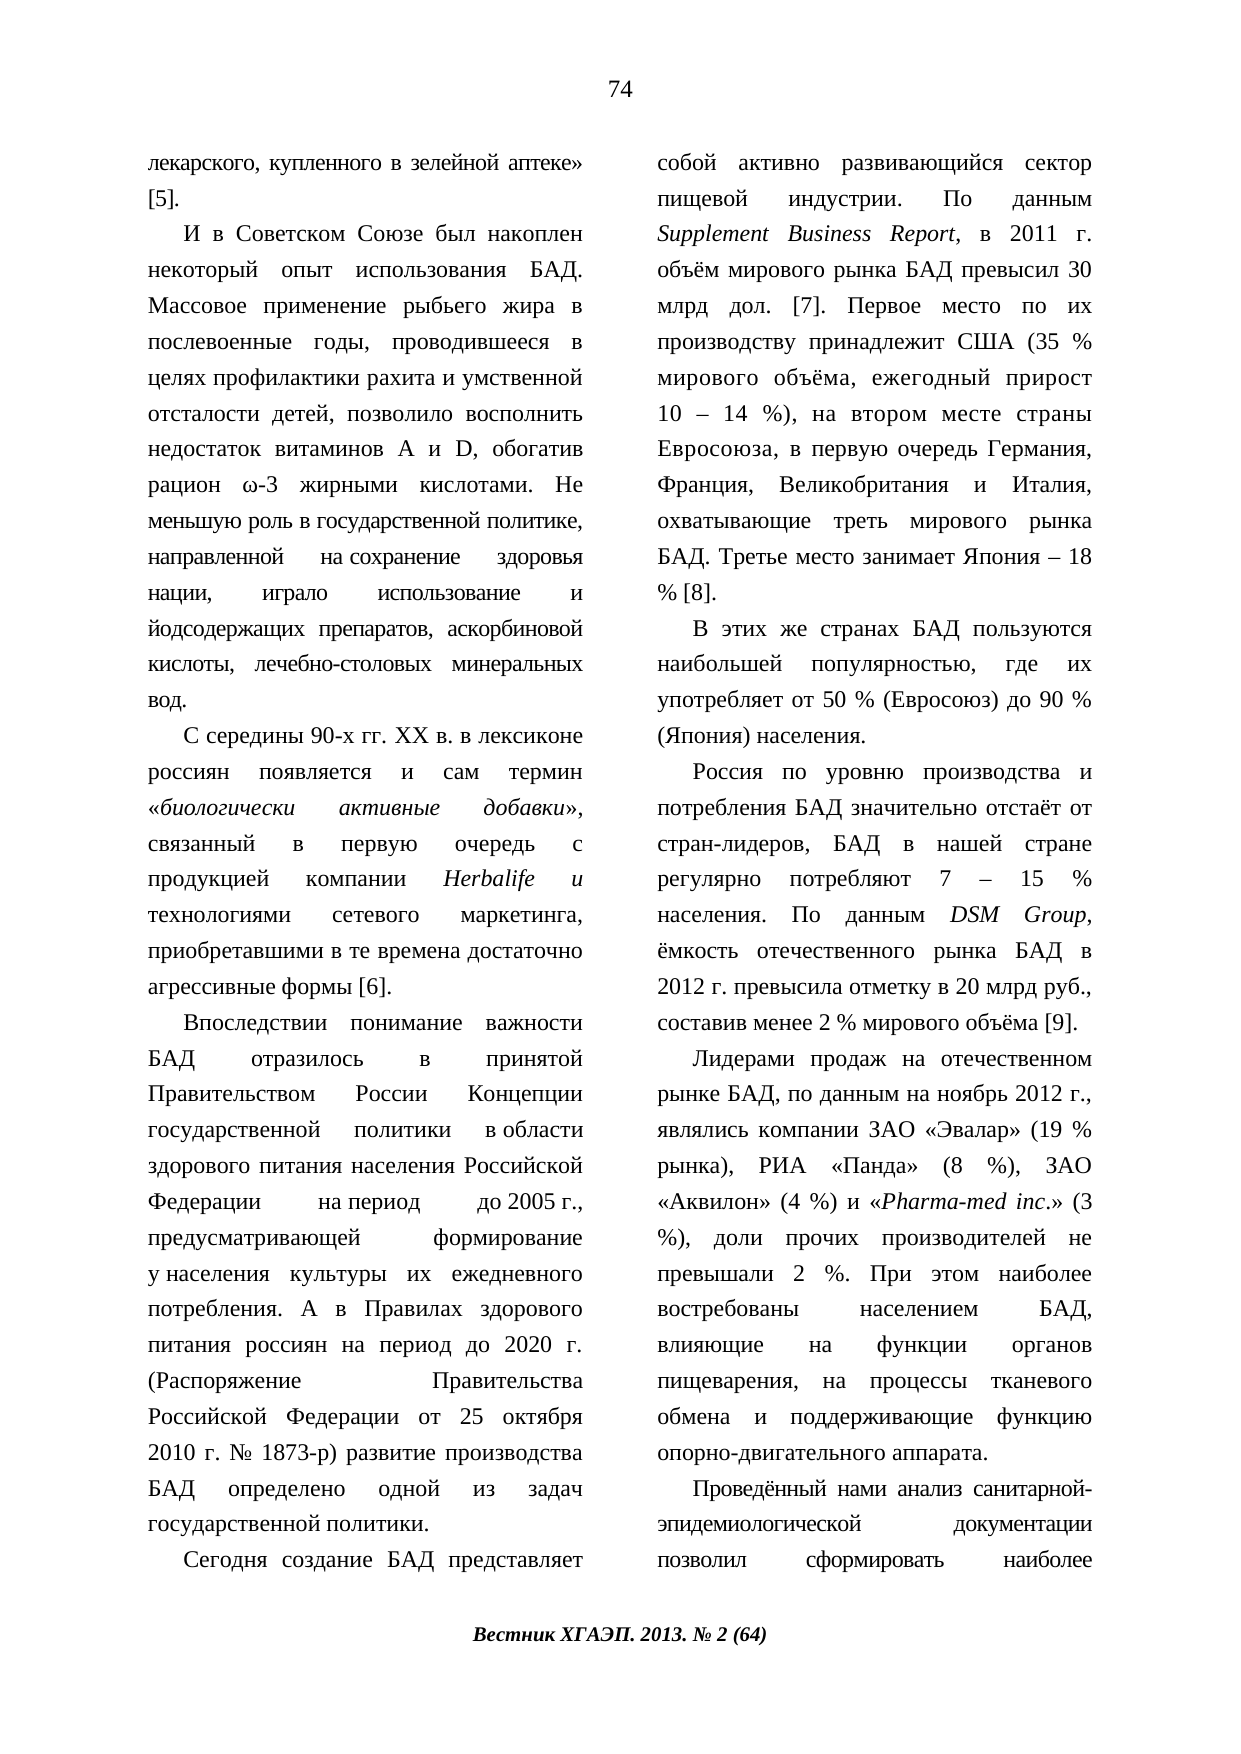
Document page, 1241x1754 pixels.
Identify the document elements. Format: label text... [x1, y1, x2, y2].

text С середины 90-х гг. XX в. в лексиконе россиян появляется и сам термин «биологически активные добавки», связанный в первую очередь с продукцией компании Herbalife и технологиями сетевого маркетинга, приобретавшими в те времена достаточно агрессивные формы [6]. [148, 721, 583, 999]
text В этих же странах БАД пользуются наибольшей популярностью, где их употребляет от 50 % (Евросоюз) до 90 % (Япония) населения. [657, 613, 1092, 749]
text Впоследствии понимание важности БАД отразилось в принятой Правительством России Концепции государственной политики в области здорового питания населения Российской Федерации на период до 2005 г., предусматривающей формирование у населения культуры их ежедневного потребления. А в Правилах здорового питания россиян на период до 2020 г. (Распоряжение Правительства Российской Федерации от 25 октября 2010 г. № 1873-р) развитие производства БАД определено одной из задач государственной политики. [148, 1008, 583, 1537]
text И в Советском Союзе был накоплен некоторый опыт использования БАД. Массовое применение рыбьего жира в послевоенные годы, проводившееся в целях профилактики рахита и умственной отсталости детей, позволило восполнить недостаток витаминов А и D, обогатив рацион ω-3 жирными кислотами. Не меньшую роль в государственной политике, направленной на сохранение здоровья нации, играло использование и йодсодержащих препаратов, аскорбиновой кислоты, лечебно-столовых минеральных вод. [148, 219, 583, 713]
text Россия по уровню производства и потребления БАД значительно отстаёт от стран-лидеров, БАД в нашей стране регулярно потребляют 7 – 15 % населения. По данным DSM Group, ёмкость отечественного рынка БАД в 2012 г. превысила отметку в 20 млрд руб., составив менее 2 % мирового объёма [9]. [657, 757, 1092, 1035]
text Лидерами продаж на отечественном рынке БАД, по данным на ноябрь 2012 г., являлись компании ЗАО «Эвалар» (19 % рынка), РИА «Панда» (8 %), ЗАО «Аквилон» (4 %) и «Pharma-med inc.» (3 %), доли прочих производителей не превышали 2 %. При этом наиболее востребованы населением БАД, влияющие на функции органов пищеварения, на процессы тканевого обмена и поддерживающие функцию опорно-двигательного аппарата. [657, 1043, 1092, 1465]
text Сегодня создание БАД представляет собой активно развивающийся сектор пищевой индустрии. По данным Supplement Business Report, в 2011 г. объём мирового рынка БАД превысил 30 млрд дол. [7]. Первое место по их производству принадлежит США (35 % мирового объёма, ежегодный прирост 10 – 14 %), на втором месте страны Евросоюза, в первую очередь Германия, Франция, Великобритания и Италия, охватывающие треть мирового рынка БАД. Третье место занимает Япония – 18 % [8]. [657, 148, 1092, 605]
